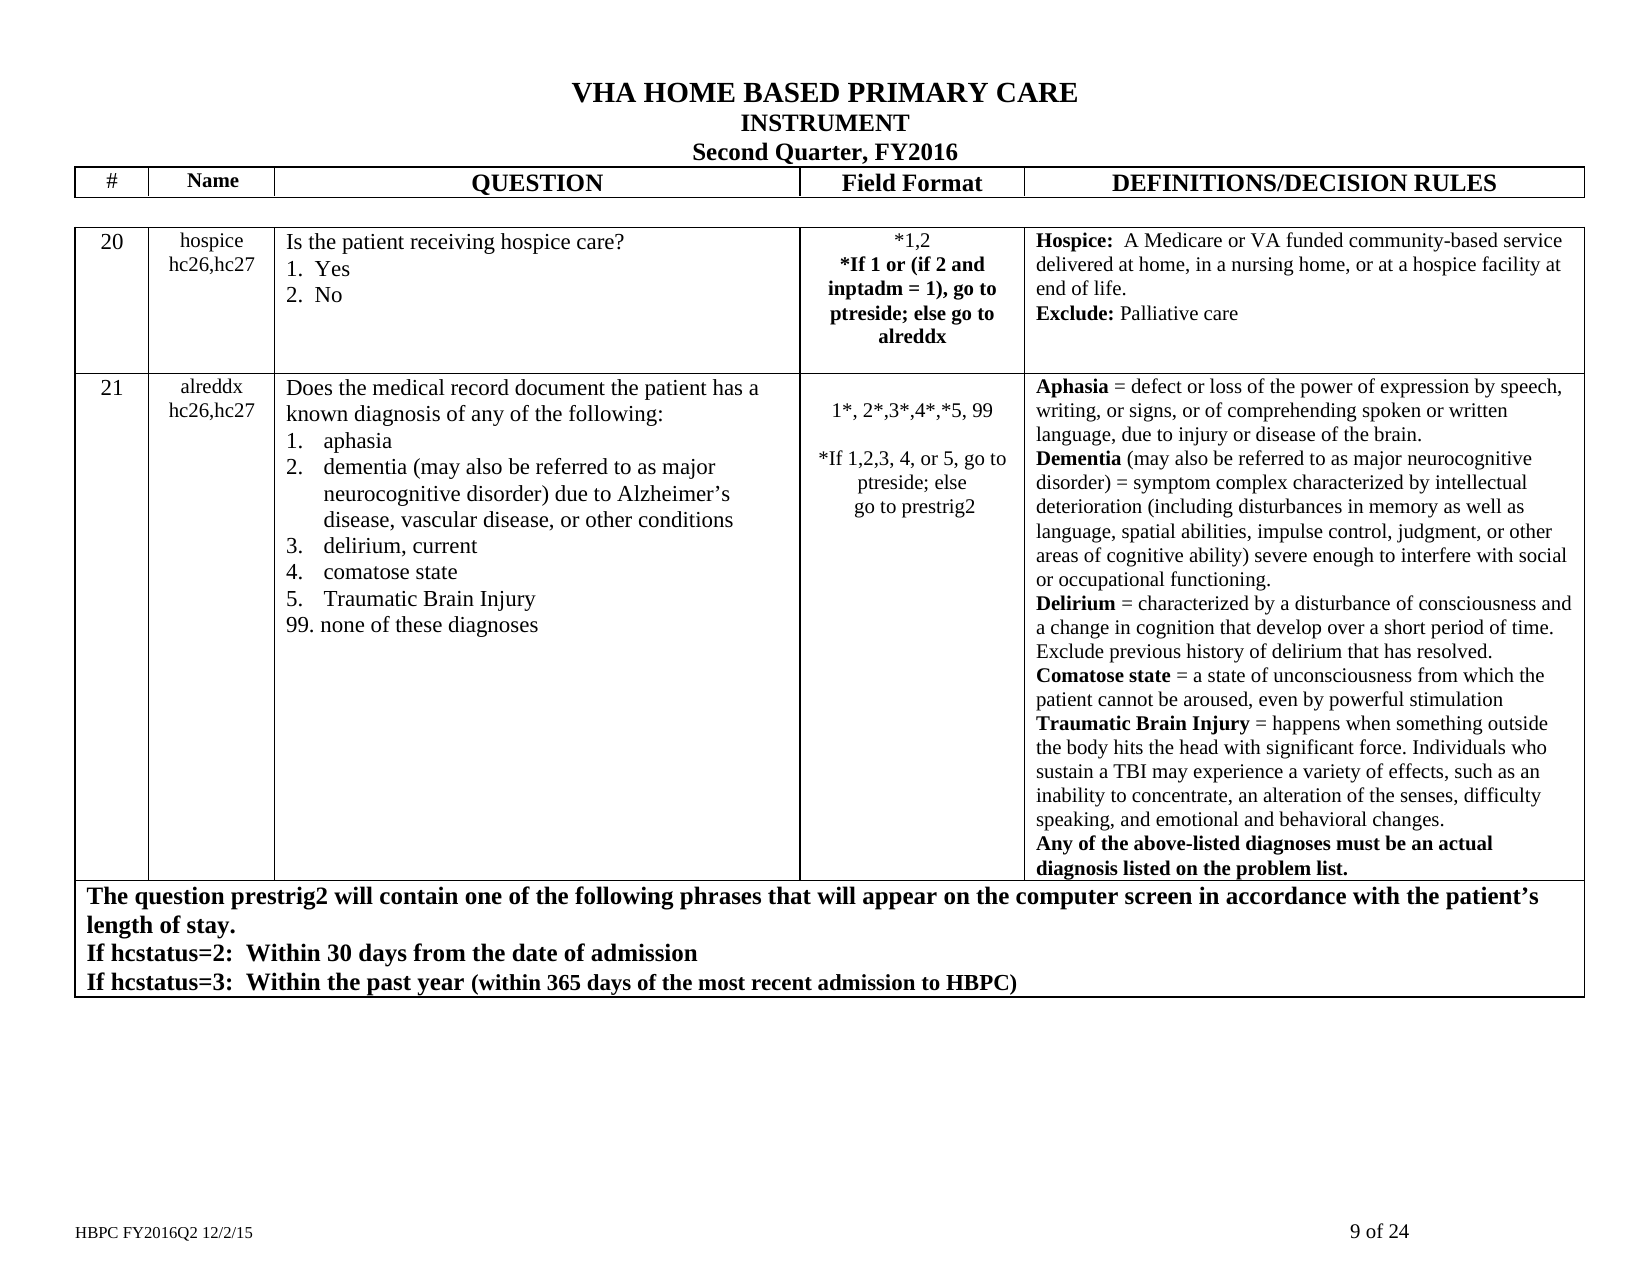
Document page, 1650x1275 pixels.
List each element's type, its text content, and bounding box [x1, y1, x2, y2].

table_header 20 [76, 228, 148, 373]
table_cell 21 [76, 374, 148, 879]
table_header *1,2 *If 1 or (if 2 and inptadm = 1), go to ptreside; else go to alreddx [801, 228, 1024, 373]
table_cell alreddx hc26,hc27 [149, 374, 274, 879]
table_header Is the patient receiving hospice care? 1. Yes 2. No [275, 228, 799, 373]
table_header hospice hc26,hc27 [149, 228, 274, 373]
table_header Hospice: A Medicare or VA funded community-based service delivered at home, in a nursing home, or at a hospice facility at end of life. Exclude: Palliative care [1025, 228, 1584, 373]
table_cell Aphasia = defect or loss of the power of expression by speech, writing, or signs, or of comprehending spoken or written language, due to injury or disease of the brain. Dementia (may also be referred to as major neurocognitive disorder) = symptom complex characterized by intellectual deterioration (including disturbances in memory as well as language, spatial abilities, impulse control, judgment, or other areas of cognitive ability) severe enough to interfere with social or occupational functioning. Delirium = characterized by a disturbance of consciousness and a change in cognition that develop over a short period of time. Exclude previous history of delirium that has resolved. Comatose state = a state of unconsciousness from which the patient cannot be aroused, even by powerful stimulation Traumatic Brain Injury = happens when something outside the body hits the head with significant force. Individuals who sustain a TBI may experience a variety of effects, such as an inability to concentrate, an alteration of the senses, difficulty speaking, and emotional and behavioral changes. Any of the above-listed diagnoses must be an actual diagnosis listed on the problem list. [1025, 374, 1584, 879]
table_cell Does the medical record document the patient has a known diagnosis of any of the following: aphasia dementia (may also be referred to as major neurocognitive disorder) due to Alzheimer’s disease, vascular disease, or other conditions delirium, current comatose state Traumatic Brain Injury 99. none of these diagnoses [275, 374, 799, 879]
table_cell 1*, 2*,3*,4*,*5, 99 *If 1,2,3, 4, or 5, go to ptreside; else go to prestrig2 [801, 374, 1024, 879]
table_cell The question prestrig2 will contain one of the following phrases that will appear on the computer screen in accordance with the patient’s length of stay. If hcstatus=2: Within 30 days from the date of admission If hcstatus=3: Within the past year (within 365 days of the most recent admission to HBPC) [76, 881, 1584, 996]
